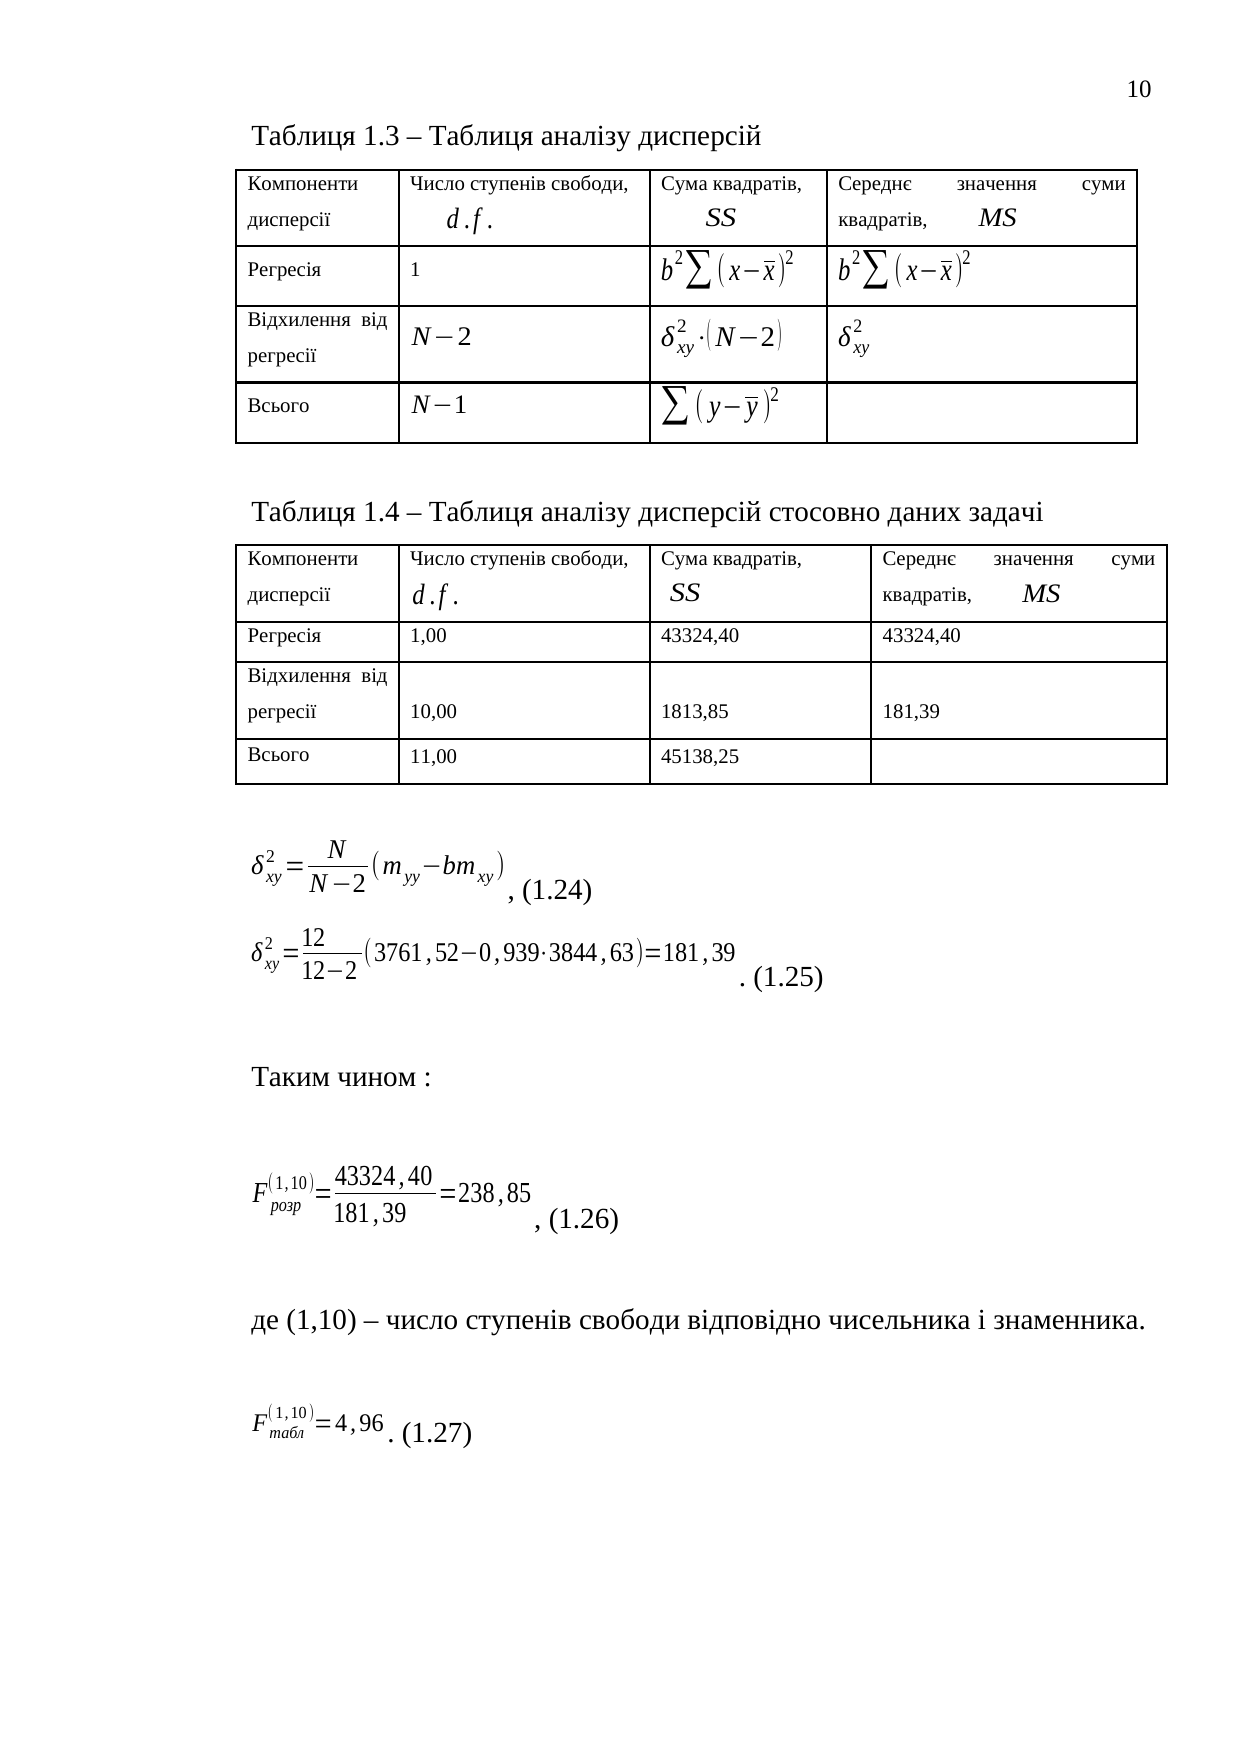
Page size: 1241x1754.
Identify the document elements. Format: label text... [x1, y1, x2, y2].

text , (1.26) [177, 1160, 1152, 1235]
table_header Сума квадратів, [651, 171, 826, 245]
table_header Компоненти дисперсії [237, 171, 398, 245]
table_cell 43324,40 [872, 623, 1166, 661]
table_header Число ступенів свободи, [400, 546, 649, 621]
text . (1.27) [177, 1403, 1152, 1448]
table_cell 181,39 [872, 663, 1166, 738]
table_cell [828, 247, 1136, 305]
table_cell 1813,85 [651, 663, 870, 738]
table_cell 11,00 [400, 740, 649, 783]
table_header Середнє значення суми квадратів, [872, 546, 1166, 621]
table_header Середнє значення суми квадратів, [828, 171, 1136, 245]
table_header Компоненти дисперсії [237, 546, 398, 621]
text Таблиця 1.3 – Таблиця аналізу дисперсій [177, 118, 1152, 152]
table_header Число ступенів свободи, [400, 171, 649, 245]
table_cell Відхилення від регресії [237, 307, 398, 381]
table_cell [872, 740, 1166, 783]
text Таким чином : [177, 1059, 1152, 1093]
table_cell 1,00 [400, 623, 649, 661]
table_cell Регресія [237, 623, 398, 661]
table_cell [400, 384, 649, 442]
table_header Сума квадратів, [651, 546, 870, 621]
table_cell [400, 307, 649, 381]
text Таблиця 1.4 – Таблиця аналізу дисперсій стосовно даних задачі [177, 494, 1152, 527]
table_cell Відхилення від регресії [237, 663, 398, 738]
table_cell 43324,40 [651, 623, 870, 661]
table_cell Всього [237, 384, 398, 442]
table_cell 10,00 [400, 663, 649, 738]
table_cell [828, 384, 1136, 442]
table_cell [828, 307, 1136, 381]
table_cell Регресія [237, 247, 398, 305]
table_cell Всього [237, 740, 398, 783]
table_cell [651, 307, 826, 381]
text . (1.25) [177, 922, 1152, 992]
text де (1,10) – число ступенів свободи відповідно чисельника і знаменника. [177, 1302, 1152, 1336]
table_cell 1 [400, 247, 649, 305]
table_cell [651, 384, 826, 442]
text , (1.24) [177, 835, 1152, 905]
table_cell [651, 247, 826, 305]
table_cell 45138,25 [651, 740, 870, 783]
